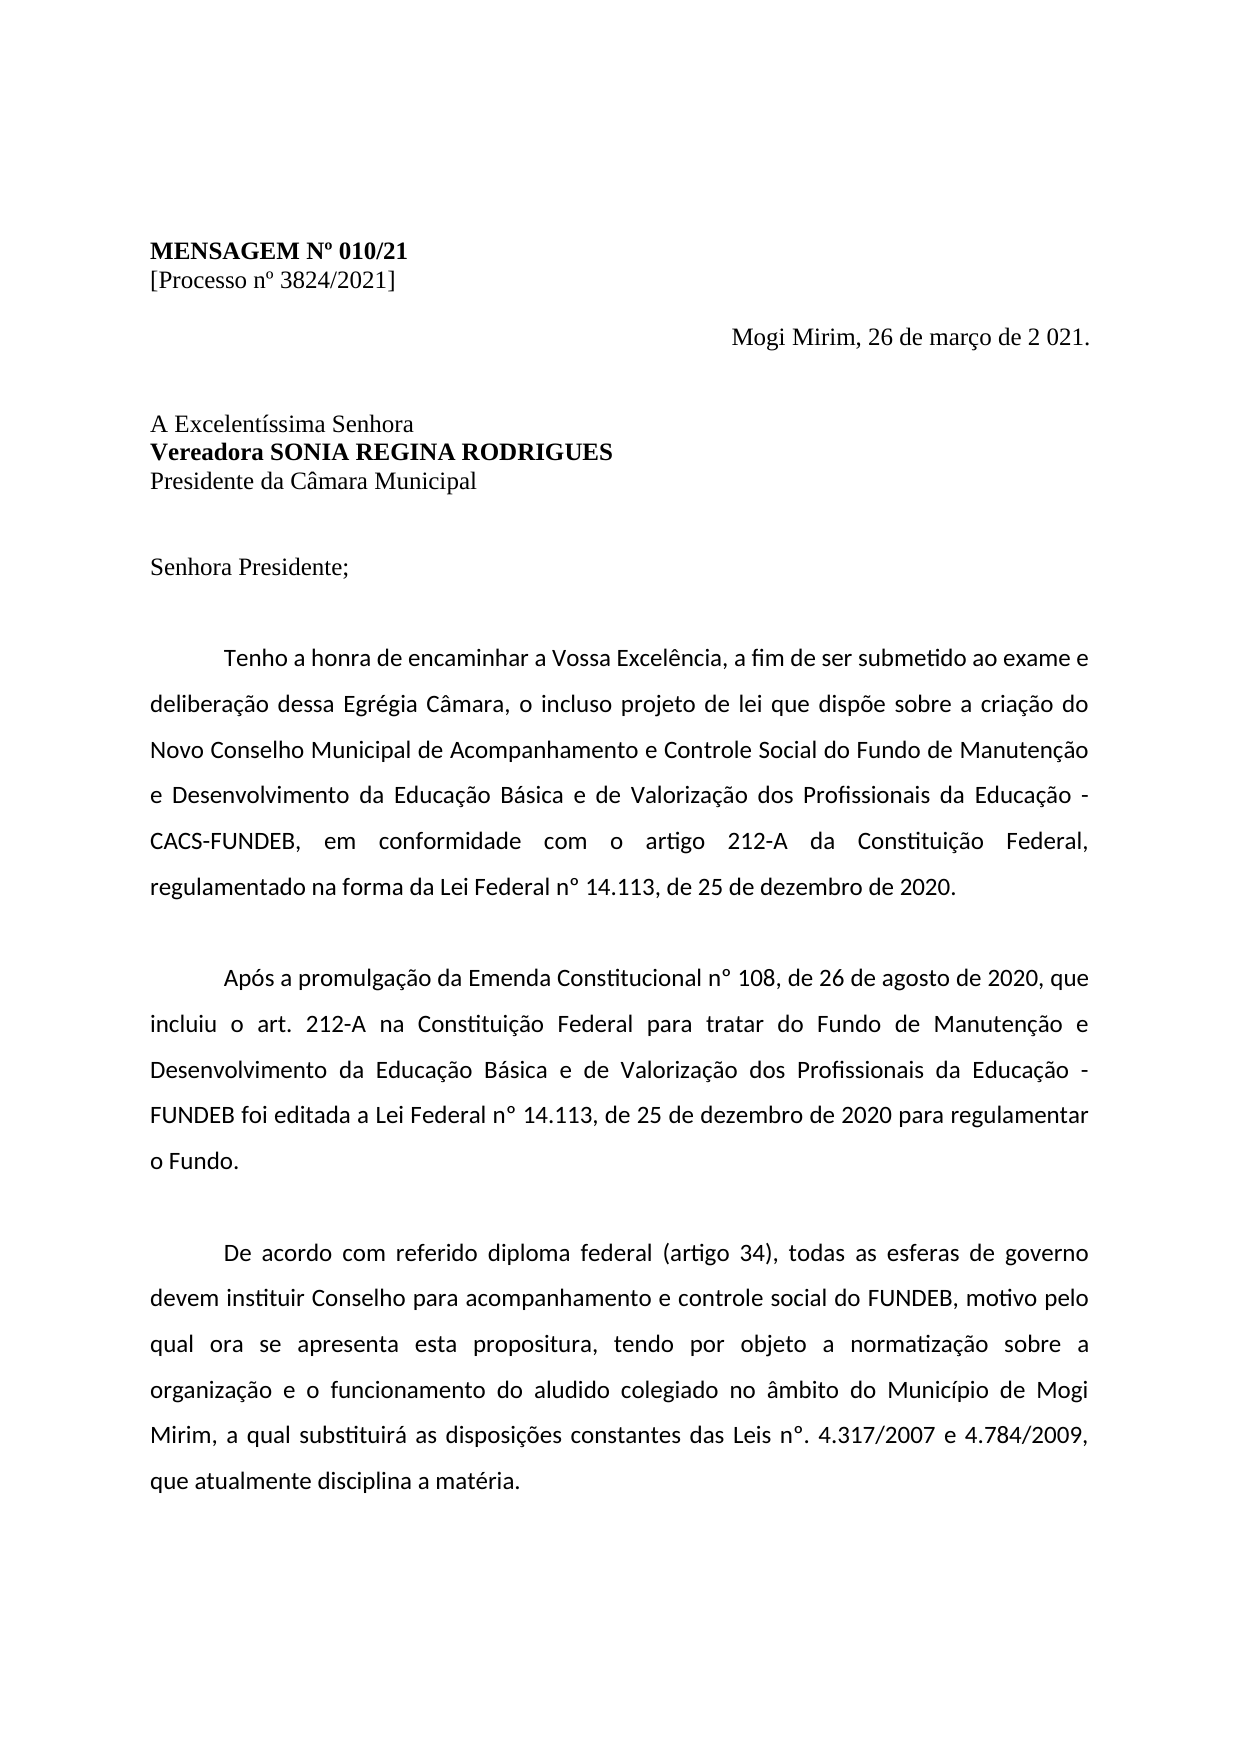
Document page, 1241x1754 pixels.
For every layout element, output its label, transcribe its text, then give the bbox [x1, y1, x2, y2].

text Mogi Mirim, 26 de março de 2 021. [150, 322, 1090, 351]
text Tenho a honra de encaminhar a Vossa Excelência, a fim de ser submetido ao exame e deliberação dessa Egrégia Câmara, o incluso projeto de lei que dispõe sobre a criação do Novo Conselho Municipal de Acompanhamento e Controle Social do Fundo de Manutenção e Desenvolvimento da Educação Básica e de Valorização dos Profissionais da Educação - CACS-FUNDEB, em conformidade com o artigo 212-A da Constituição Federal, regulamentado na forma da Lei Federal nº 14.113, de 25 de dezembro de 2020. [150, 642, 1090, 901]
text Presidente da Câmara Municipal [150, 466, 1090, 495]
text [Processo nº 3824/2021] [150, 265, 280, 294]
text A Excelentíssima Senhora [150, 409, 1090, 437]
text MENSAGEM Nº 010/21 [150, 236, 1090, 265]
text Vereadora SONIA REGINA RODRIGUES [150, 437, 1090, 466]
text De acordo com referido diploma federal (artigo 34), todas as esferas de governo devem instituir Conselho para acompanhamento e controle social do FUNDEB, motivo pelo qual ora se apresenta esta propositura, tendo por objeto a normatização sobre a organização e o funcionamento do aludido colegiado no âmbito do Município de Mogi Mirim, a qual substituirá as disposições constantes das Leis nº. 4.317/2007 e 4.784/2009, que atualmente disciplina a matéria. [150, 1237, 1090, 1496]
text Após a promulgação da Emenda Constitucional nº 108, de 26 de agosto de 2020, que incluiu o art. 212-A na Constituição Federal para tratar do Fundo de Manutenção e Desenvolvimento da Educação Básica e de Valorização dos Profissionais da Educação - FUNDEB foi editada a Lei Federal nº 14.113, de 25 de dezembro de 2020 para regulamentar o Fundo. [150, 962, 1090, 1176]
text Senhora Presidente; [150, 552, 1090, 581]
text [Processo nº 3824/2021] [387, 265, 1090, 294]
